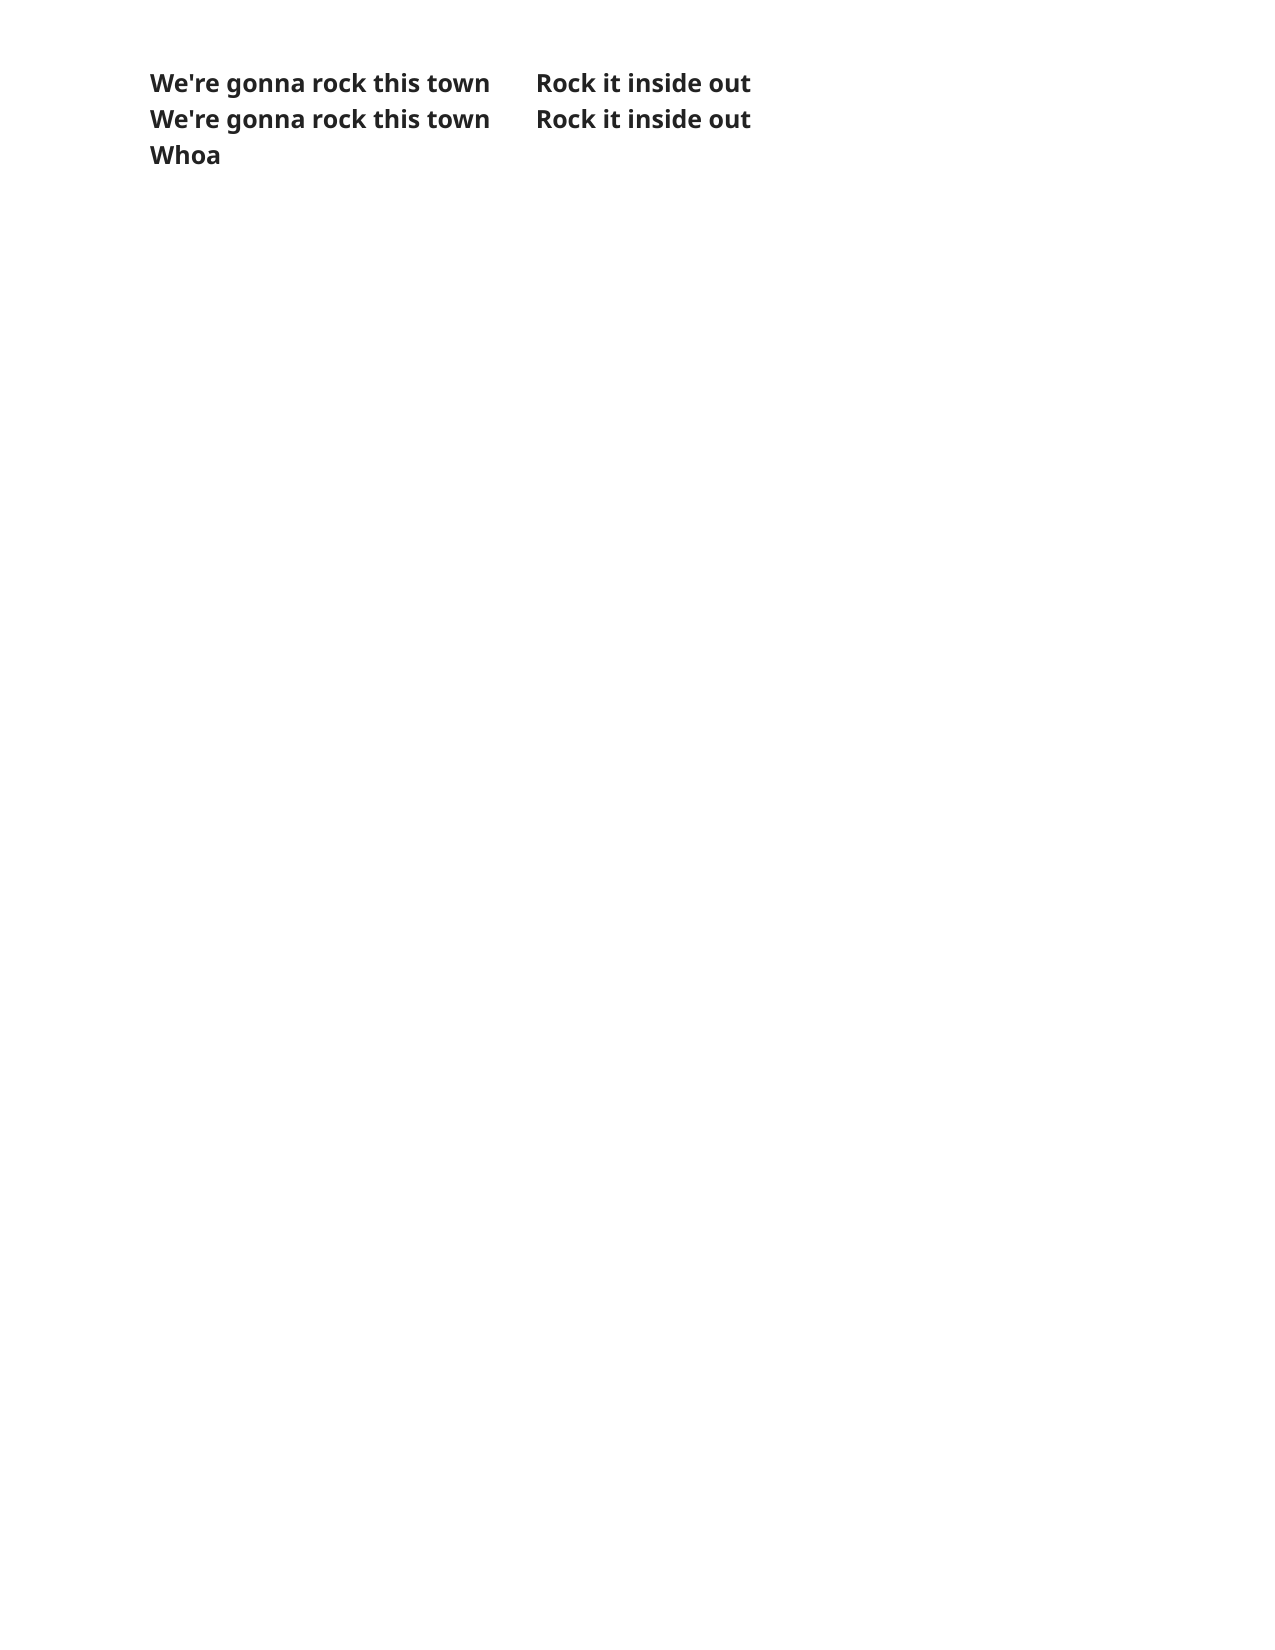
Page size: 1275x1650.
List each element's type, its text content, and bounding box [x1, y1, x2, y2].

text We're gonna rock this town Rock it inside out We're gonna rock this town Rock it inside out Whoa [150, 66, 1125, 172]
